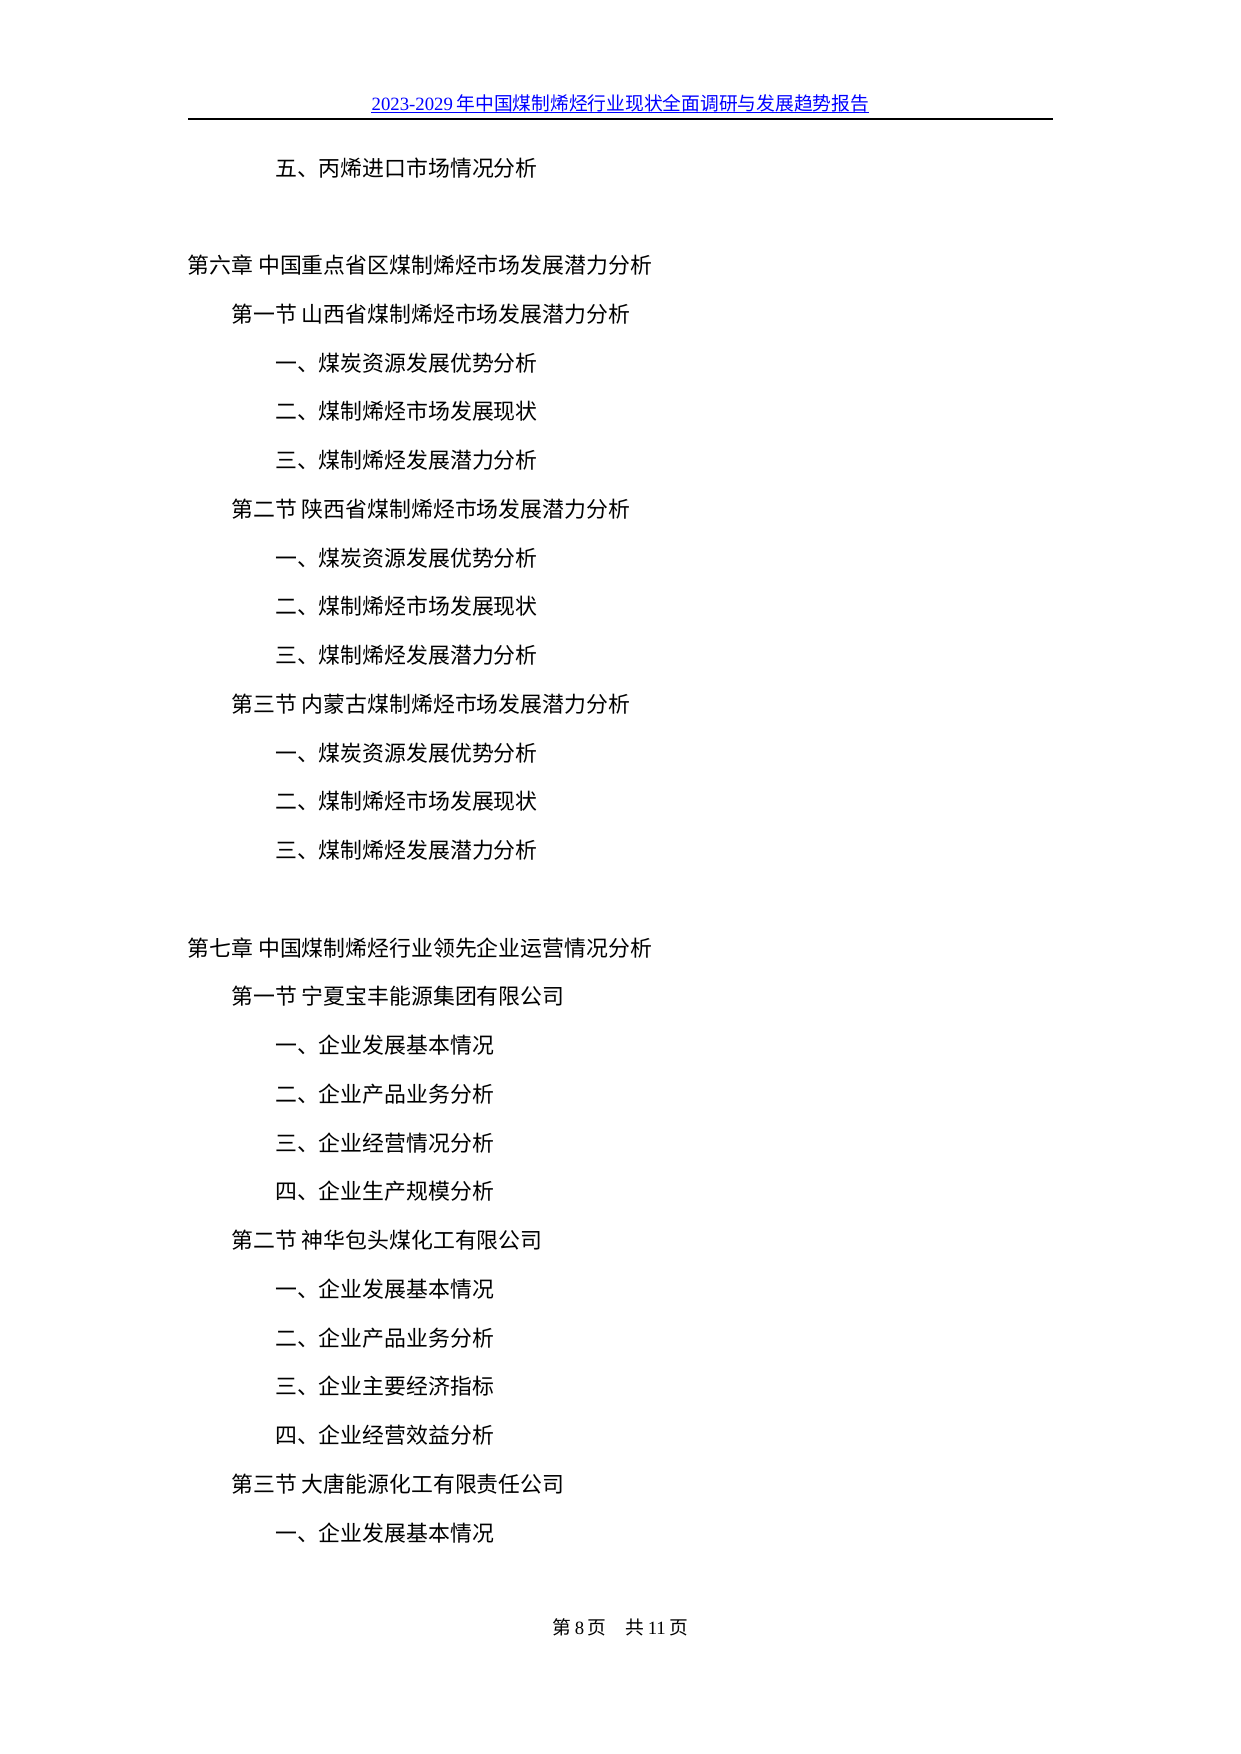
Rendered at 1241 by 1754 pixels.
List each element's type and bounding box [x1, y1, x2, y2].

text [187, 150, 1053, 1548]
